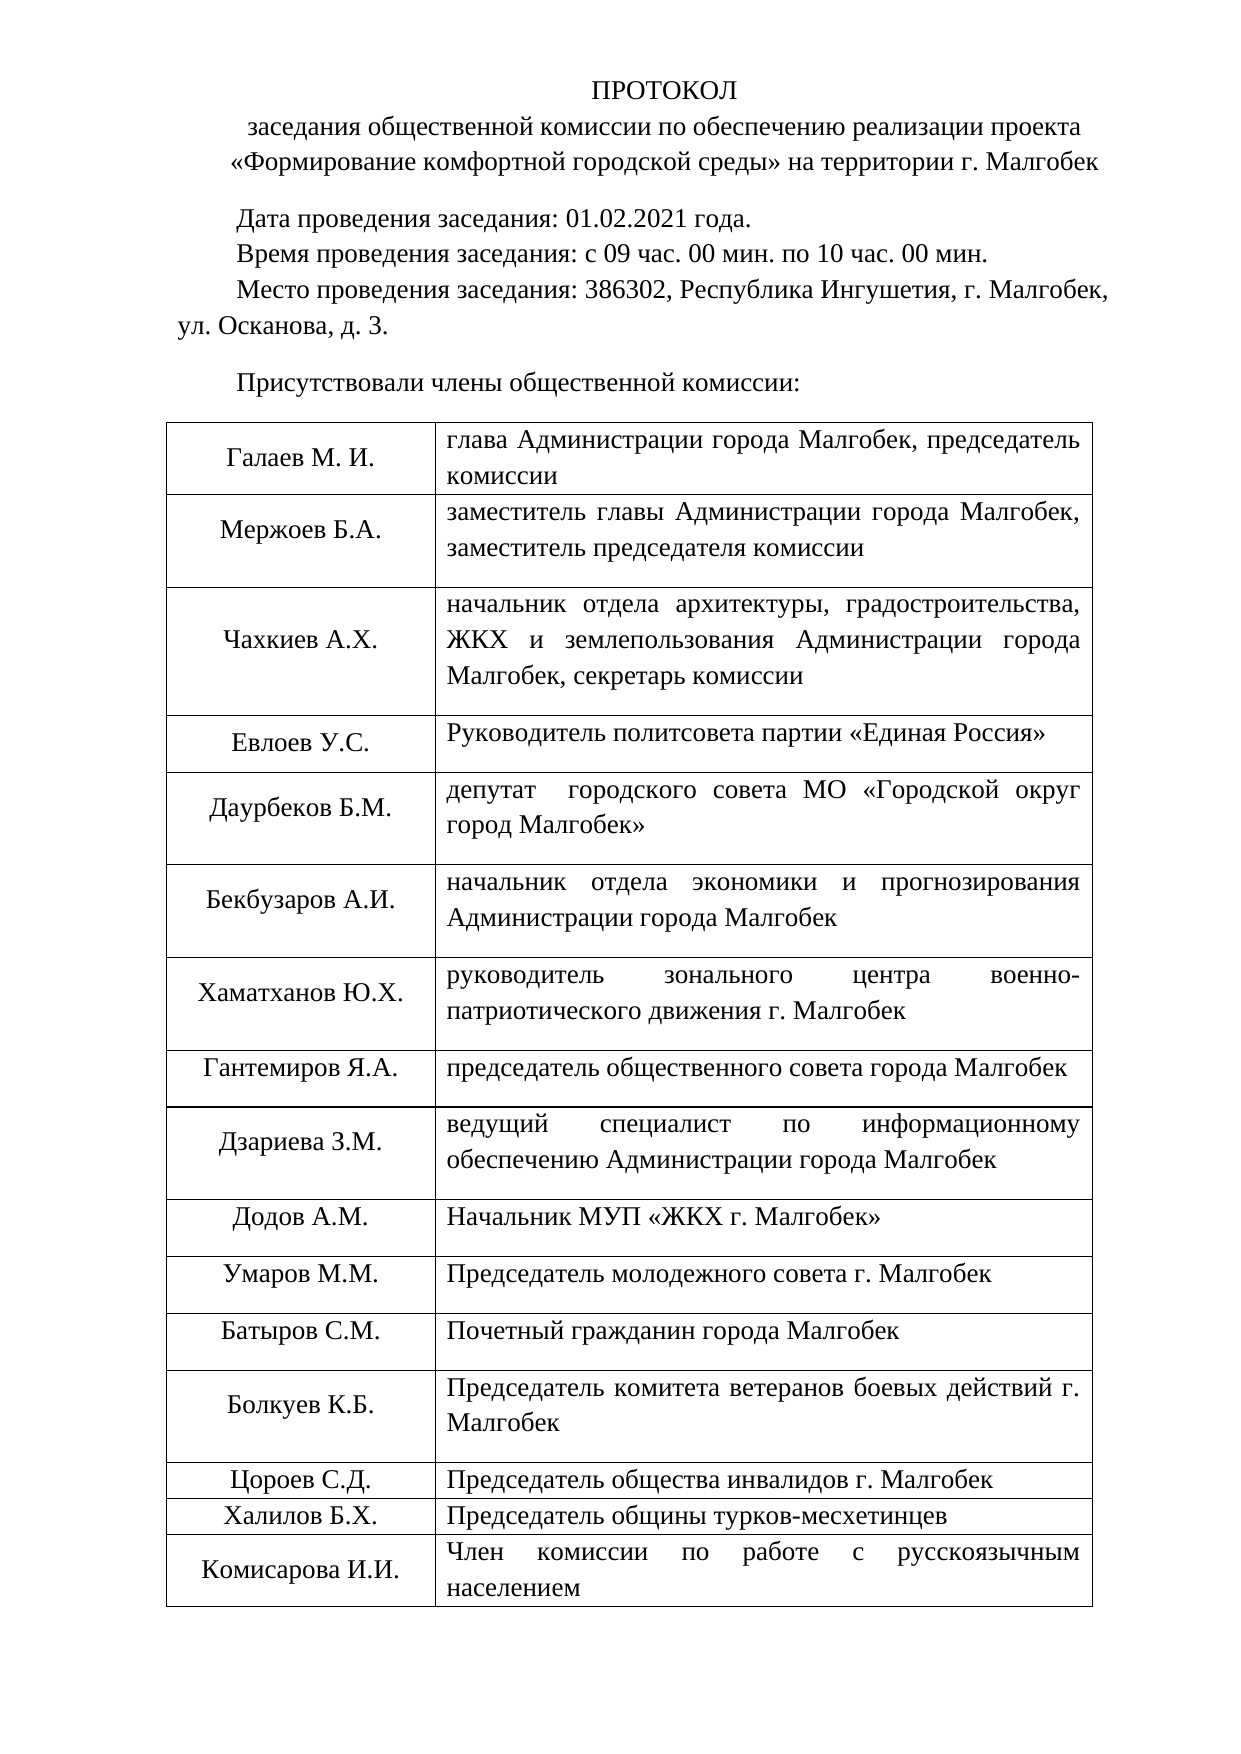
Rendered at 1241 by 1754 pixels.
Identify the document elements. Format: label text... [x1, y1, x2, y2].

table_header Галаев М. И. [167, 423, 435, 494]
table_cell Гантемиров Я.А. [167, 1051, 435, 1106]
table_cell Даурбеков Б.М. [167, 773, 435, 864]
table_cell Председатель комитета ветеранов боевых действий г. Малгобек [436, 1371, 1092, 1462]
text Место проведения заседания: 386302, Республика Ингушетия, г. Малгобек, ул. Осканова, д. 3. [177, 273, 1181, 340]
table_cell Руководитель политсовета партии «Единая Россия» [436, 716, 1092, 772]
table_cell заместитель главы Администрации города Малгобек, заместитель председателя комиссии [436, 495, 1092, 587]
table_header глава Администрации города Малгобек, председатель комиссии [436, 423, 1092, 494]
table_cell Додов А.М. [167, 1200, 435, 1256]
table_cell руководитель зонального центра военно-патриотического движения г. Малгобек [436, 958, 1092, 1049]
table_cell Евлоев У.С. [167, 716, 435, 772]
text Время проведения заседания: с 09 час. 00 мин. по 10 час. 00 мин. [177, 238, 1181, 269]
table_cell Цороев С.Д. [167, 1463, 435, 1498]
text Присутствовали члены общественной комиссии: [177, 366, 1181, 397]
table_cell Умаров М.М. [167, 1257, 435, 1313]
table_cell Председатель молодежного совета г. Малгобек [436, 1257, 1092, 1313]
table_cell Начальник МУП «ЖКХ г. Малгобек» [436, 1200, 1092, 1256]
text Дата проведения заседания: 01.02.2021 года. [177, 202, 1181, 233]
table_cell Батыров С.М. [167, 1314, 435, 1370]
table_cell Халилов Б.Х. [167, 1499, 435, 1534]
table_cell Чахкиев А.Х. [167, 588, 435, 715]
table_cell ведущий специалист по информационному обеспечению Администрации города Малгобек [436, 1108, 1092, 1199]
table_cell Председатель общины турков-месхетинцев [436, 1499, 1092, 1534]
table_cell начальник отдела экономики и прогнозирования Администрации города Малгобек [436, 865, 1092, 957]
table_cell председатель общественного совета города Малгобек [436, 1051, 1092, 1106]
table_cell депутат городского совета МО «Городской округ город Малгобек» [436, 773, 1092, 864]
text ПРОТОКОЛ [177, 74, 1152, 105]
text заседания общественной комиссии по обеспечению реализации проекта «Формирование комфортной городской среды» на территории г. Малгобек [177, 109, 1152, 176]
table_cell Дзариева З.М. [167, 1108, 435, 1199]
table_cell Мержоев Б.А. [167, 495, 435, 587]
table_cell Болкуев К.Б. [167, 1371, 435, 1462]
table_cell Почетный гражданин города Малгобек [436, 1314, 1092, 1370]
table_cell Хаматханов Ю.Х. [167, 958, 435, 1049]
table_cell Член комиссии по работе с русскоязычным населением [436, 1535, 1092, 1606]
table_cell Комисарова И.И. [167, 1535, 435, 1606]
table_cell Председатель общества инвалидов г. Малгобек [436, 1463, 1092, 1498]
table_cell Бекбузаров А.И. [167, 865, 435, 957]
table_cell начальник отдела архитектуры, градостроительства, ЖКХ и землепользования Администрации города Малгобек, секретарь комиссии [436, 588, 1092, 715]
